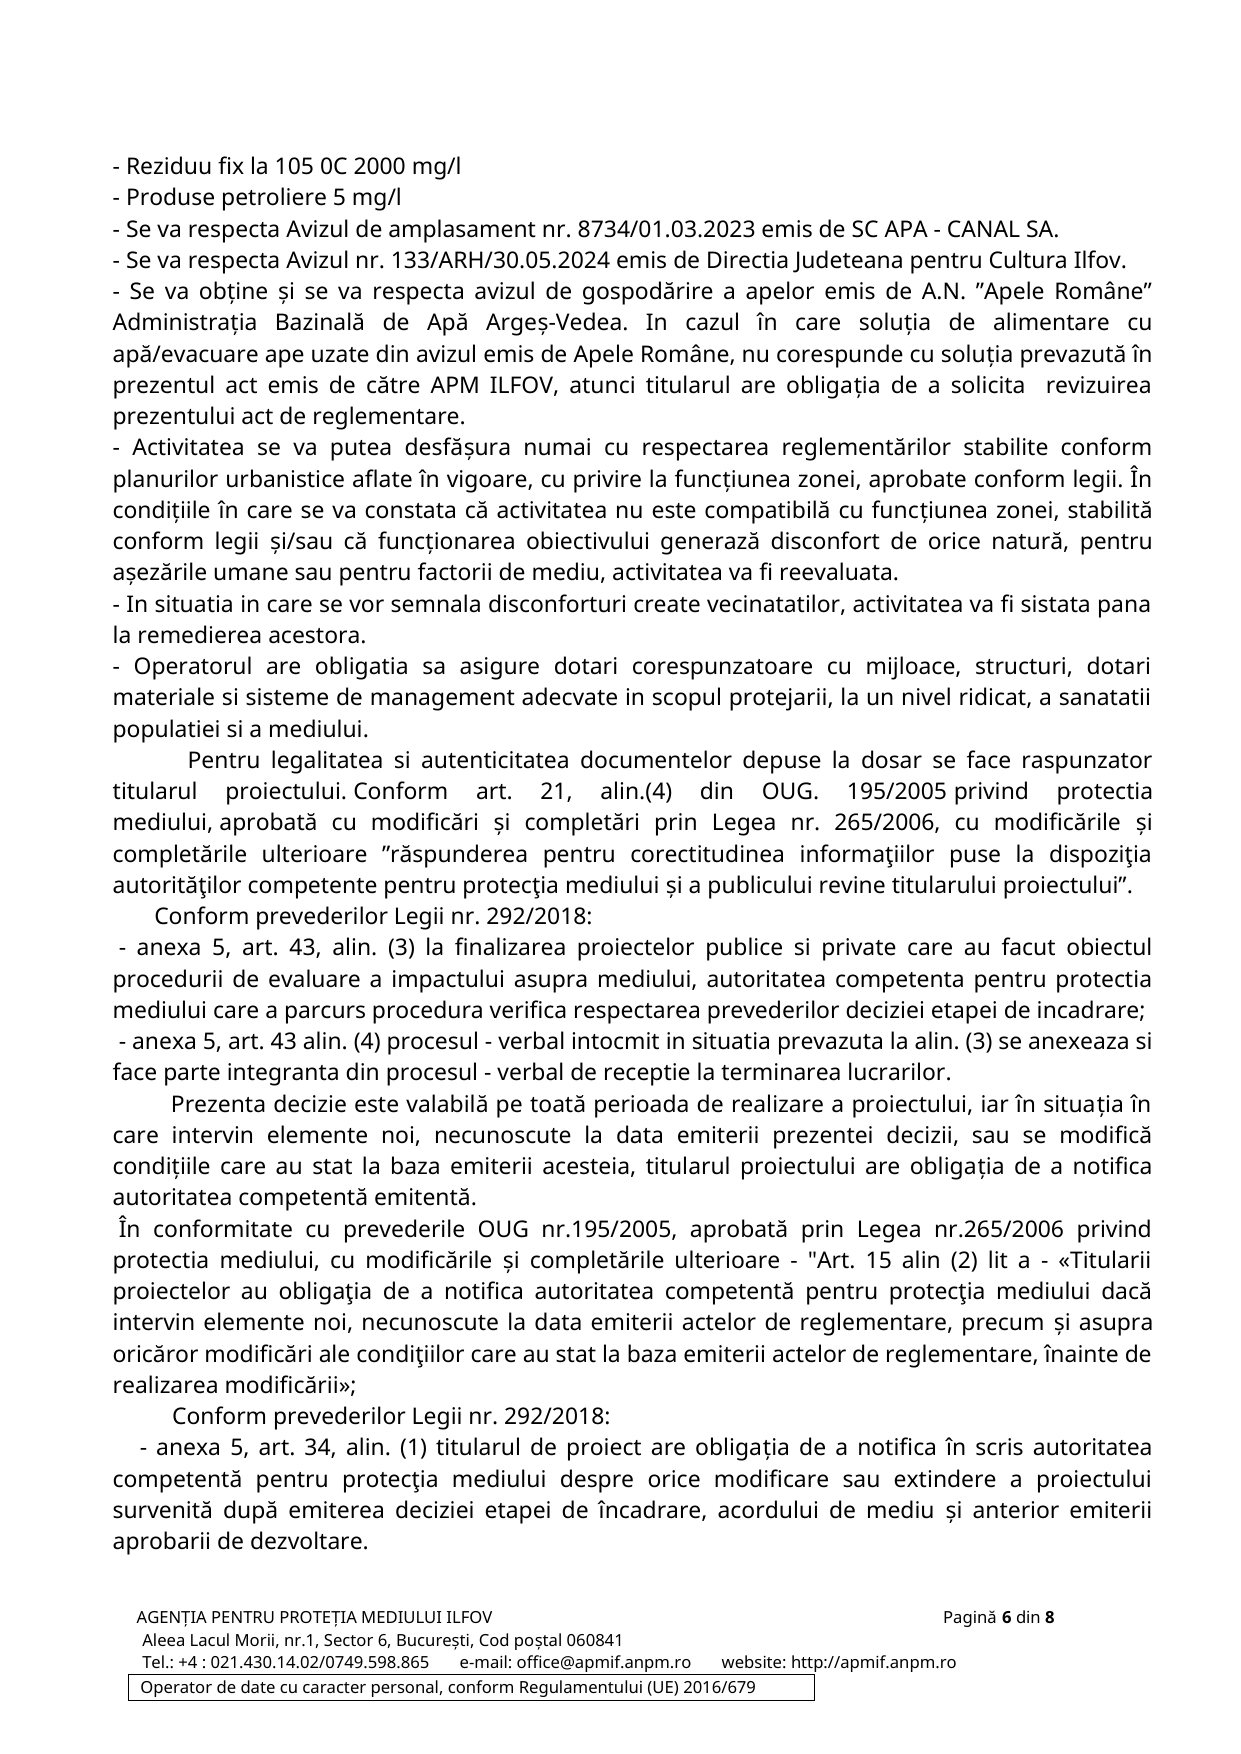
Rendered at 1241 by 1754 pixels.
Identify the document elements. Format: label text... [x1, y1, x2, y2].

text În conformitate cu prevederile OUG nr.195/2005, aprobată prin Legea nr.265/2006 privind protectia mediului, cu modificările și completările ulterioare - "Art. 15 alin (2) lit a - «Titularii proiectelor au obligaţia de a notifica autoritatea competentă pentru protecţia mediului dacă intervin elemente noi, necunoscute la data emiterii actelor de reglementare, precum și asupra oricăror modificări ale condiţiilor care au stat la baza emiterii actelor de reglementare, înainte de realizarea modificării»; [112, 1212, 1153, 1400]
text - Produse petroliere 5 mg/l [112, 181, 1153, 212]
text - anexa 5, art. 43, alin. (3) la finalizarea proiectelor publice si private care au facut obiectul procedurii de evaluare a impactului asupra mediului, autoritatea competenta pentru protectia mediului care a parcurs procedura verifica respectarea prevederilor deciziei etapei de incadrare; [112, 931, 1153, 1025]
text - anexa 5, art. 34, alin. (1) titularul de proiect are obligația de a notifica în scris autoritatea competentă pentru protecţia mediului despre orice modificare sau extindere a proiectului survenită după emiterea deciziei etapei de încadrare, acordului de mediu și anterior emiterii aprobarii de dezvoltare. [112, 1431, 1153, 1556]
text Conform prevederilor Legii nr. 292/2018: [112, 900, 1153, 931]
text - In situatia in care se vor semnala disconforturi create vecinatatilor, activitatea va fi sistata pana la remedierea acestora. [112, 587, 1153, 650]
text Prezenta decizie este valabilă pe toată perioada de realizare a proiectului, iar în situația în care intervin elemente noi, necunoscute la data emiterii prezentei decizii, sau se modifică condițiile care au stat la baza emiterii acesteia, titularul proiectului are obligația de a notifica autoritatea competentă emitentă. [112, 1087, 1153, 1212]
text - Se va obține și se va respecta avizul de gospodărire a apelor emis de A.N. ”Apele Române” Administrația Bazinală de Apă Argeș-Vedea. In cazul în care soluția de alimentare cu apă/evacuare ape uzate din avizul emis de Apele Române, nu corespunde cu soluția prevazută în prezentul act emis de către APM ILFOV, atunci titularul are obligația de a solicita revizuirea prezentului act de reglementare. [112, 275, 1153, 431]
text - Reziduu fix la 105 0C 2000 mg/l [112, 150, 1153, 181]
text - Se va respecta Avizul nr. 133/ARH/30.05.2024 emis de Directia Judeteana pentru Cultura Ilfov. [112, 244, 1153, 275]
text Pentru legalitatea si autenticitatea documentelor depuse la dosar se face raspunzator titularul proiectului. Conform art. 21, alin.(4) din OUG. 195/2005 privind protectia mediului, aprobată cu modificări și completări prin Legea nr. 265/2006, cu modificările și completările ulterioare ”răspunderea pentru corectitudinea informaţiilor puse la dispoziţia autorităţilor competente pentru protecţia mediului și a publicului revine titularului proiectului”. [112, 744, 1153, 900]
text Conform prevederilor Legii nr. 292/2018: [112, 1400, 1153, 1431]
text - Activitatea se va putea desfășura numai cu respectarea reglementărilor stabilite conform planurilor urbanistice aflate în vigoare, cu privire la funcțiunea zonei, aprobate conform legii. În condițiile în care se va constata că activitatea nu este compatibilă cu funcțiunea zonei, stabilită conform legii și/sau că funcționarea obiectivului generază disconfort de orice natură, pentru așezările umane sau pentru factorii de mediu, activitatea va fi reevaluata. [112, 431, 1153, 587]
text - Se va respecta Avizul de amplasament nr. 8734/01.03.2023 emis de SC APA - CANAL SA. [112, 212, 1153, 244]
text - anexa 5, art. 43 alin. (4) procesul - verbal intocmit in situatia prevazuta la alin. (3) se anexeaza si face parte integranta din procesul - verbal de receptie la terminarea lucrarilor. [112, 1025, 1153, 1087]
text - Operatorul are obligatia sa asigure dotari corespunzatoare cu mijloace, structuri, dotari materiale si sisteme de management adecvate in scopul protejarii, la un nivel ridicat, a sanatatii populatiei si a mediului. [112, 650, 1153, 744]
